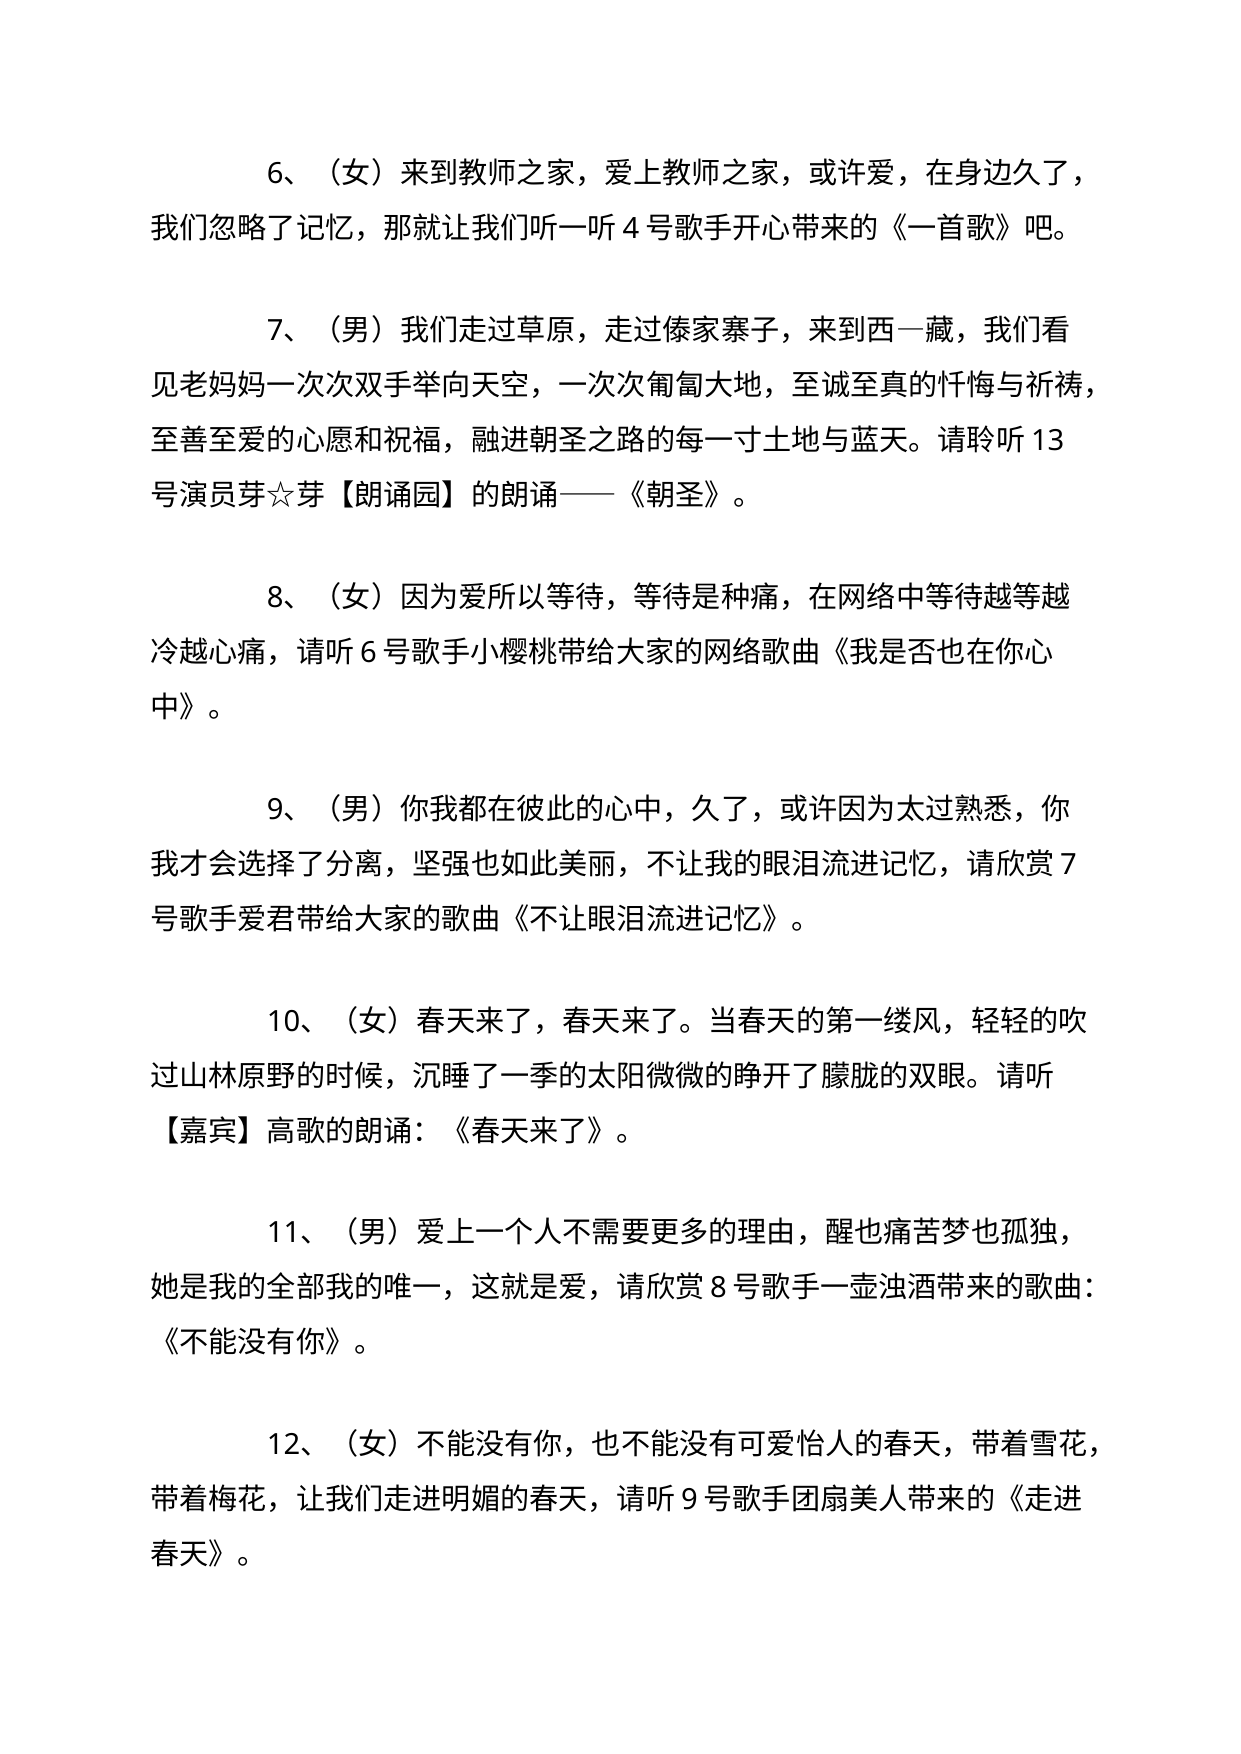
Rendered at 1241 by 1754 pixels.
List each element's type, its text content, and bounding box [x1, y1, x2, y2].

text 7、（男）我们走过草原，走过傣家寨子，来到西—藏，我们看见老妈妈一次次双手举向天空，一次次匍匐大地，至诚至真的忏悔与祈祷，至善至爱的心愿和祝福，融进朝圣之路的每一寸土地与蓝天。请聆听13号演员芽☆芽【朗诵园】的朗诵——《朝圣》。 [150, 307, 1090, 514]
text 10、（女）春天来了，春天来了。当春天的第一缕风，轻轻的吹过山林原野的时候，沉睡了一季的太阳微微的睁开了朦胧的双眼。请听【嘉宾】高歌的朗诵：《春天来了》。 [150, 997, 1090, 1149]
text 11、（男）爱上一个人不需要更多的理由，醒也痛苦梦也孤独，她是我的全部我的唯一，这就是爱，请欣赏8号歌手一壶浊酒带来的歌曲：《不能没有你》。 [150, 1209, 1090, 1361]
text 6、（女）来到教师之家，爱上教师之家，或许爱，在身边久了，我们忽略了记忆，那就让我们听一听4号歌手开心带来的《一首歌》吧。 [150, 150, 1090, 247]
text 9、（男）你我都在彼此的心中，久了，或许因为太过熟悉，你我才会选择了分离，坚强也如此美丽，不让我的眼泪流进记忆，请欣赏7号歌手爱君带给大家的歌曲《不让眼泪流进记忆》。 [150, 785, 1090, 938]
text 8、（女）因为爱所以等待，等待是种痛，在网络中等待越等越冷越心痛，请听6号歌手小樱桃带给大家的网络歌曲《我是否也在你心中》。 [150, 574, 1090, 726]
text 12、（女）不能没有你，也不能没有可爱怡人的春天，带着雪花，带着梅花，让我们走进明媚的春天，请听9号歌手团扇美人带来的《走进春天》。 [150, 1421, 1090, 1573]
